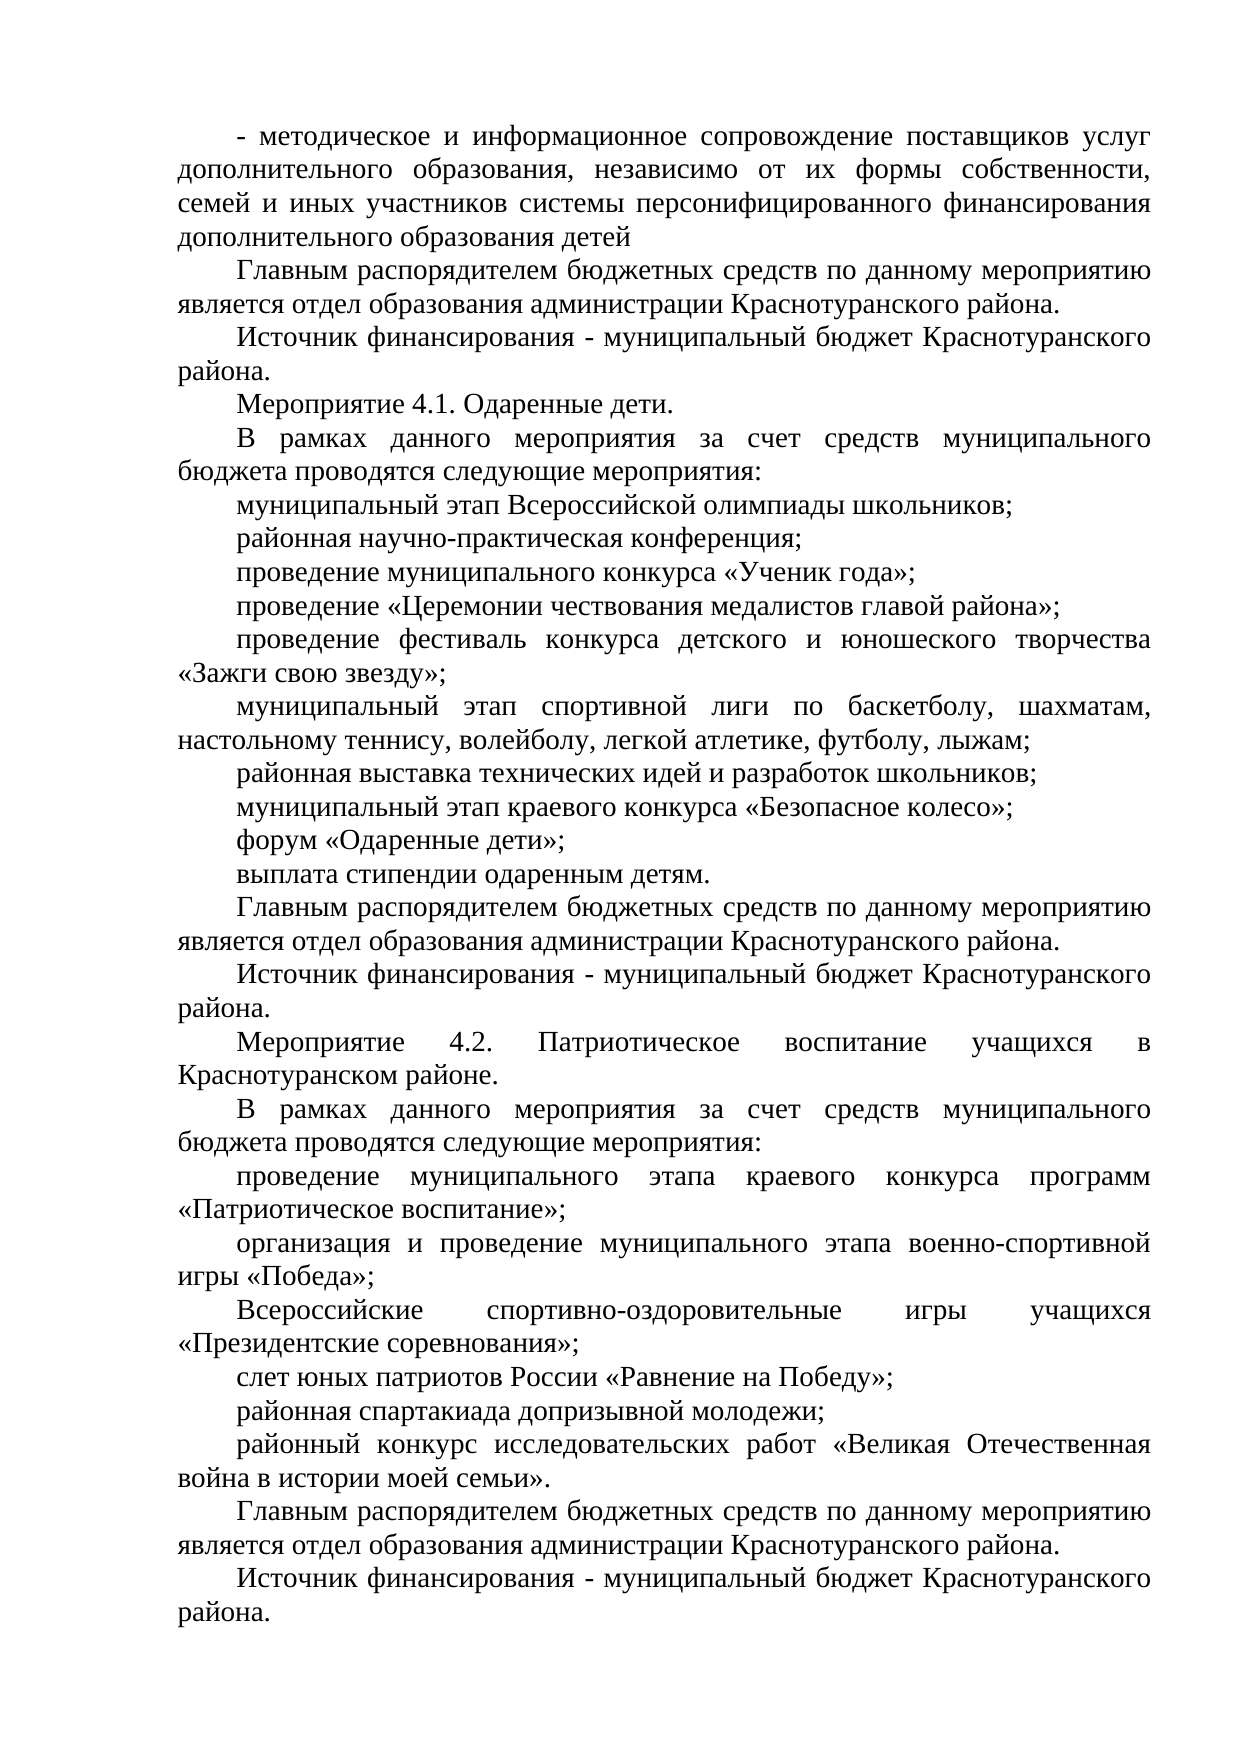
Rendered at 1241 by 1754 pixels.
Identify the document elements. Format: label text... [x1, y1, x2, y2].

text Главным распорядителем бюджетных средств по данному мероприятию является отдел образования администрации Краснотуранского района. [177, 889, 1152, 957]
text организация и проведение муниципального этапа военно-спортивной игры «Победа»; [177, 1225, 1152, 1292]
text проведение фестиваль конкурса детского и юношеского творчества «Зажги свою звезду»; [177, 621, 1152, 688]
text Источник финансирования - муниципальный бюджет Краснотуранского района. [177, 1560, 1152, 1627]
text Мероприятие 4.1. Одаренные дети. [177, 386, 1152, 420]
text Главным распорядителем бюджетных средств по данному мероприятию является отдел образования администрации Краснотуранского района. [177, 252, 1152, 319]
text муниципальный этап краевого конкурса «Безопасное колесо»; [177, 789, 1152, 822]
text - методическое и информационное сопровождение поставщиков услуг дополнительного образования, независимо от их формы собственности, семей и иных участников системы персонифицированного финансирования дополнительного образования детей [177, 118, 1152, 252]
text районный конкурс исследовательских работ «Великая Отечественная война в истории моей семьи». [177, 1426, 1152, 1493]
text районная научно-практическая конференция; [177, 521, 1152, 554]
text Всероссийские спортивно-оздоровительные игры учащихся «Президентские соревнования»; [177, 1292, 1152, 1359]
text В рамках данного мероприятия за счет средств муниципального бюджета проводятся следующие мероприятия: [177, 420, 1152, 487]
text Главным распорядителем бюджетных средств по данному мероприятию является отдел образования администрации Краснотуранского района. [177, 1493, 1152, 1560]
text Источник финансирования - муниципальный бюджет Краснотуранского района. [177, 957, 1152, 1024]
text Источник финансирования - муниципальный бюджет Краснотуранского района. [177, 319, 1152, 386]
text слет юных патриотов России «Равнение на Победу»; [177, 1359, 1152, 1393]
text муниципальный этап Всероссийской олимпиады школьников; [177, 487, 1152, 521]
text Мероприятие 4.2. Патриотическое воспитание учащихся в Краснотуранском районе. [177, 1024, 1152, 1091]
text В рамках данного мероприятия за счет средств муниципального бюджета проводятся следующие мероприятия: [177, 1091, 1152, 1158]
text районная спартакиада допризывной молодежи; [177, 1393, 1152, 1426]
text муниципальный этап спортивной лиги по баскетболу, шахматам, настольному теннису, волейболу, легкой атлетике, футболу, лыжам; [177, 688, 1152, 755]
text проведение «Церемонии чествования медалистов главой района»; [177, 588, 1152, 621]
text проведение муниципального конкурса «Ученик года»; [177, 554, 1152, 588]
text выплата стипендии одаренным детям. [177, 856, 1152, 889]
text районная выставка технических идей и разработок школьников; [177, 755, 1152, 789]
text форум «Одаренные дети»; [177, 822, 1152, 856]
text проведение муниципального этапа краевого конкурса программ «Патриотическое воспитание»; [177, 1158, 1152, 1225]
